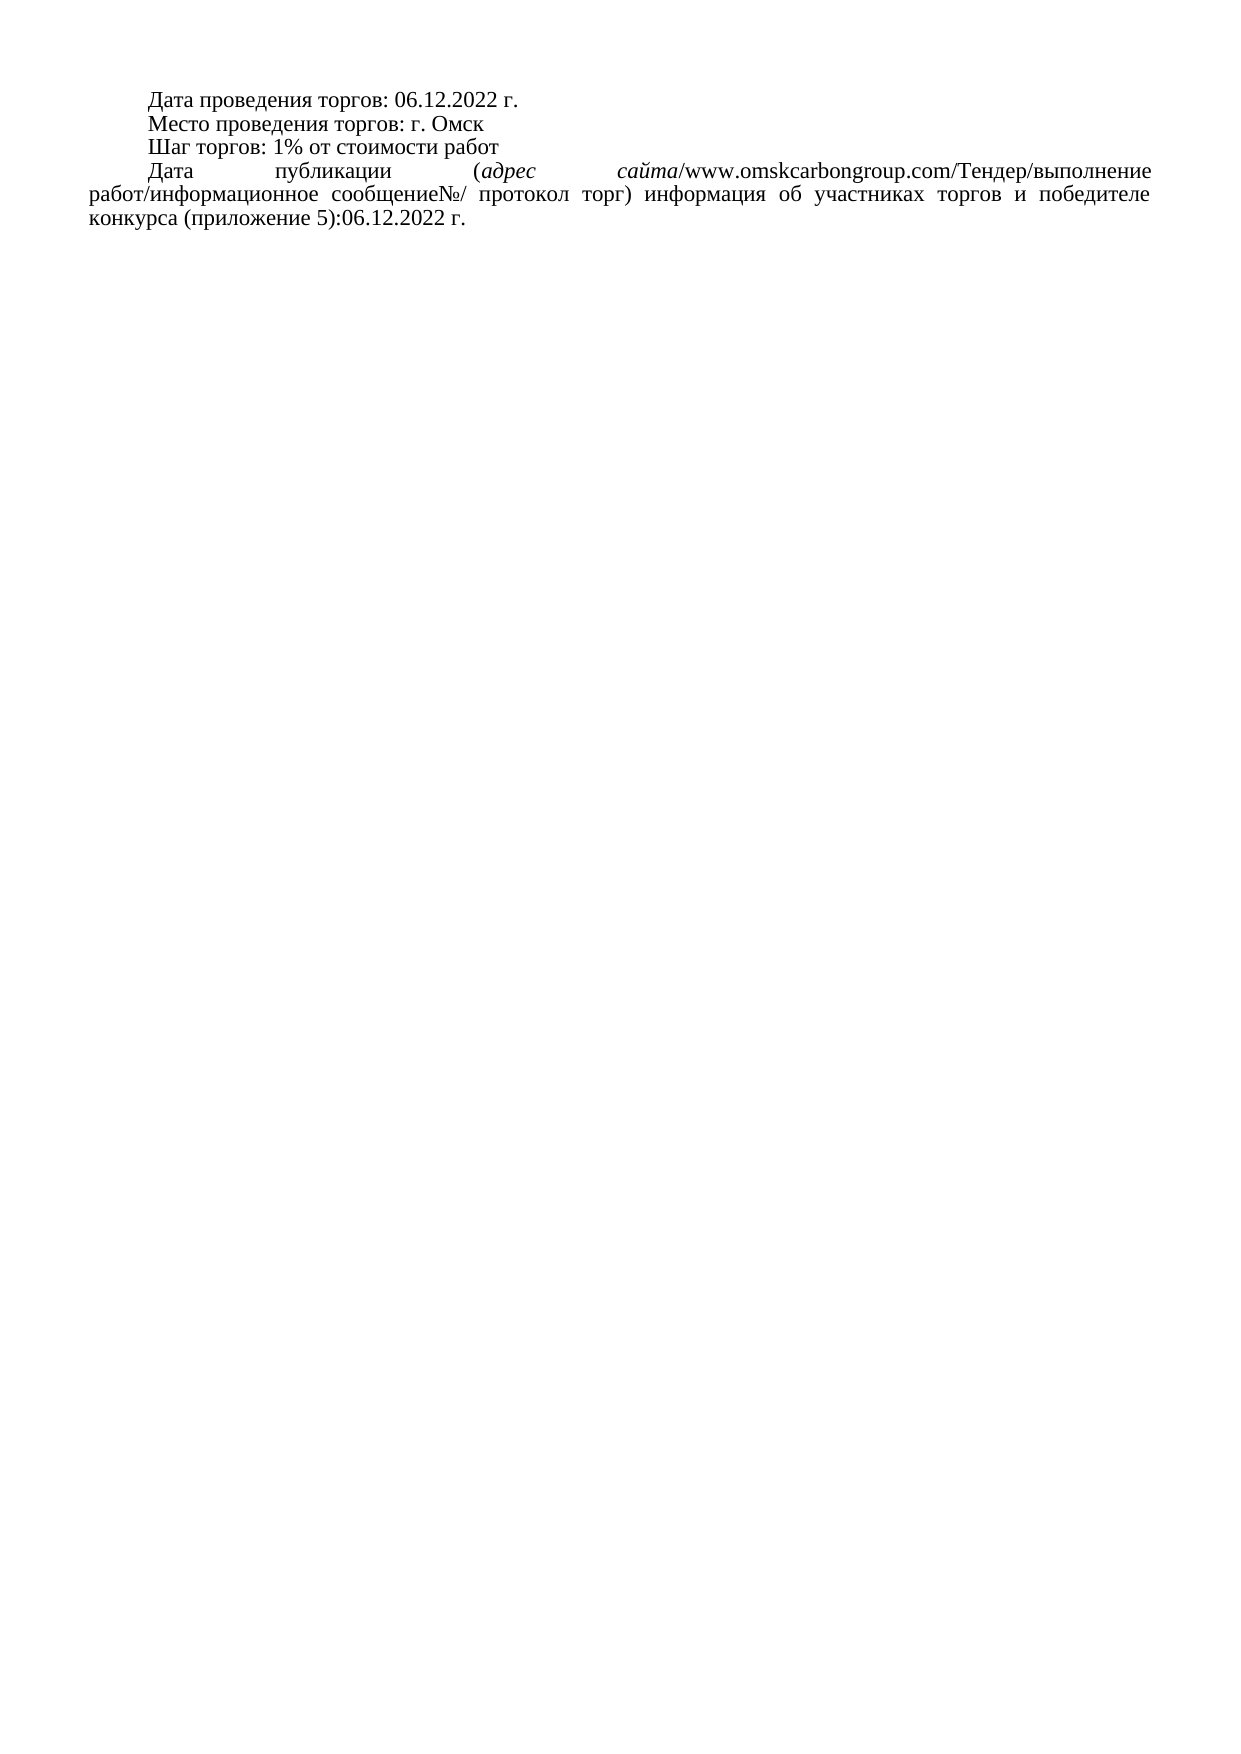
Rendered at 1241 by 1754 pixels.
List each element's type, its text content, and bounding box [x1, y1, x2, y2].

text Дата публикации (адрес сайта/www.omskcarbongroup.com/Тендер/выполнение работ/информационное сообщение№/ протокол торг) информация об участниках торгов и победителе конкурса (приложение 5):06.12.2022 г. [89, 159, 1152, 230]
text Место проведения торгов: г. Омск [89, 112, 1152, 136]
text Дата проведения торгов: 06.12.2022 г. [89, 89, 1152, 112]
text Шаг торгов: 1% от стоимости работ [89, 136, 1152, 159]
